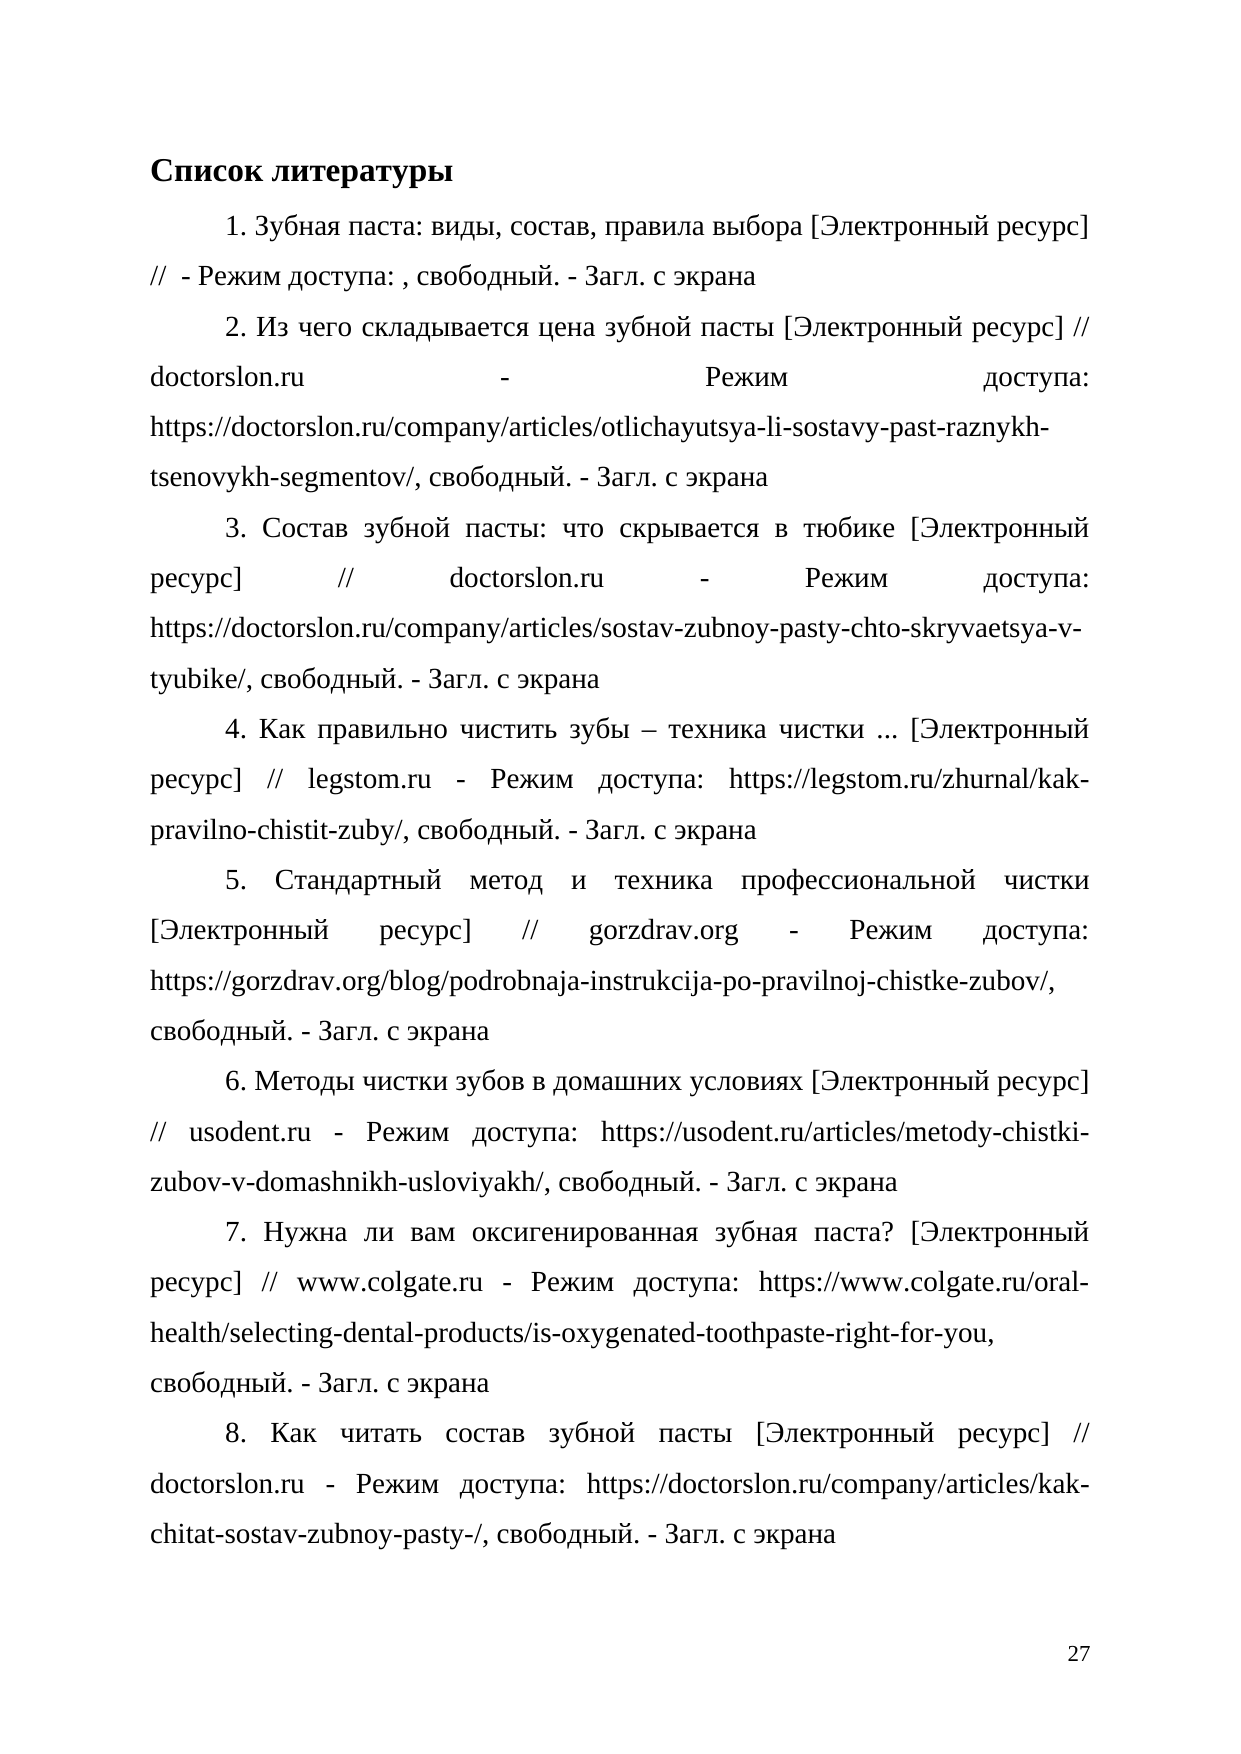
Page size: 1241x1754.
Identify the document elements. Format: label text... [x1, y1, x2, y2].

text 1. Зубная паста: виды, состав, правила выбора [Электронный ресурс] // - Режим доступа: , свободный. - Загл. с экрана [150, 208, 1090, 292]
text 6. Методы чистки зубов в домашних условиях [Электронный ресурс] // usodent.ru - Режим доступа: https://usodent.ru/articles/metody-chistki-zubov-v-domashnikh-usloviyakh/, свободный. - Загл. с экрана [150, 1063, 1090, 1197]
text 8. Как читать состав зубной пасты [Электронный ресурс] // doctorslon.ru - Режим доступа: https://doctorslon.ru/company/articles/kak-chitat-sostav-zubnoy-pasty-/, свободный. - Загл. с экрана [150, 1416, 1090, 1550]
text 2. Из чего складывается цена зубной пасты [Электронный ресурс] // doctorslon.ru - Режим доступа: https://doctorslon.ru/company/articles/otlichayutsya-li-sostavy-past-raznykh-tsenovykh-segmentov/, свободный. - Загл. с экрана [150, 309, 1090, 493]
text 3. Состав зубной пасты: что скрывается в тюбике [Электронный ресурс] // doctorslon.ru - Режим доступа: https://doctorslon.ru/company/articles/sostav-zubnoy-pasty-chto-skryvaetsya-v-tyubike/, свободный. - Загл. с экрана [150, 510, 1090, 694]
subtitle Список литературы [150, 150, 1090, 188]
text 5. Стандартный метод и техника профессиональной чистки [Электронный ресурс] // gorzdrav.org - Режим доступа: https://gorzdrav.org/blog/podrobnaja-instrukcija-po-pravilnoj-chistke-zubov/, свободный. - Загл. с экрана [150, 862, 1090, 1047]
text 7. Нужна ли вам оксигенированная зубная паста? [Электронный ресурс] // www.colgate.ru - Режим доступа: https://www.colgate.ru/oral-health/selecting-dental-products/is-oxygenated-toothpaste-right-for-you, свободный. - Загл. с экрана [150, 1214, 1090, 1399]
text 4. Как правильно чистить зубы – техника чистки ... [Электронный ресурс] // legstom.ru - Режим доступа: https://legstom.ru/zhurnal/kak-pravilno-chistit-zuby/, свободный. - Загл. с экрана [150, 711, 1090, 845]
